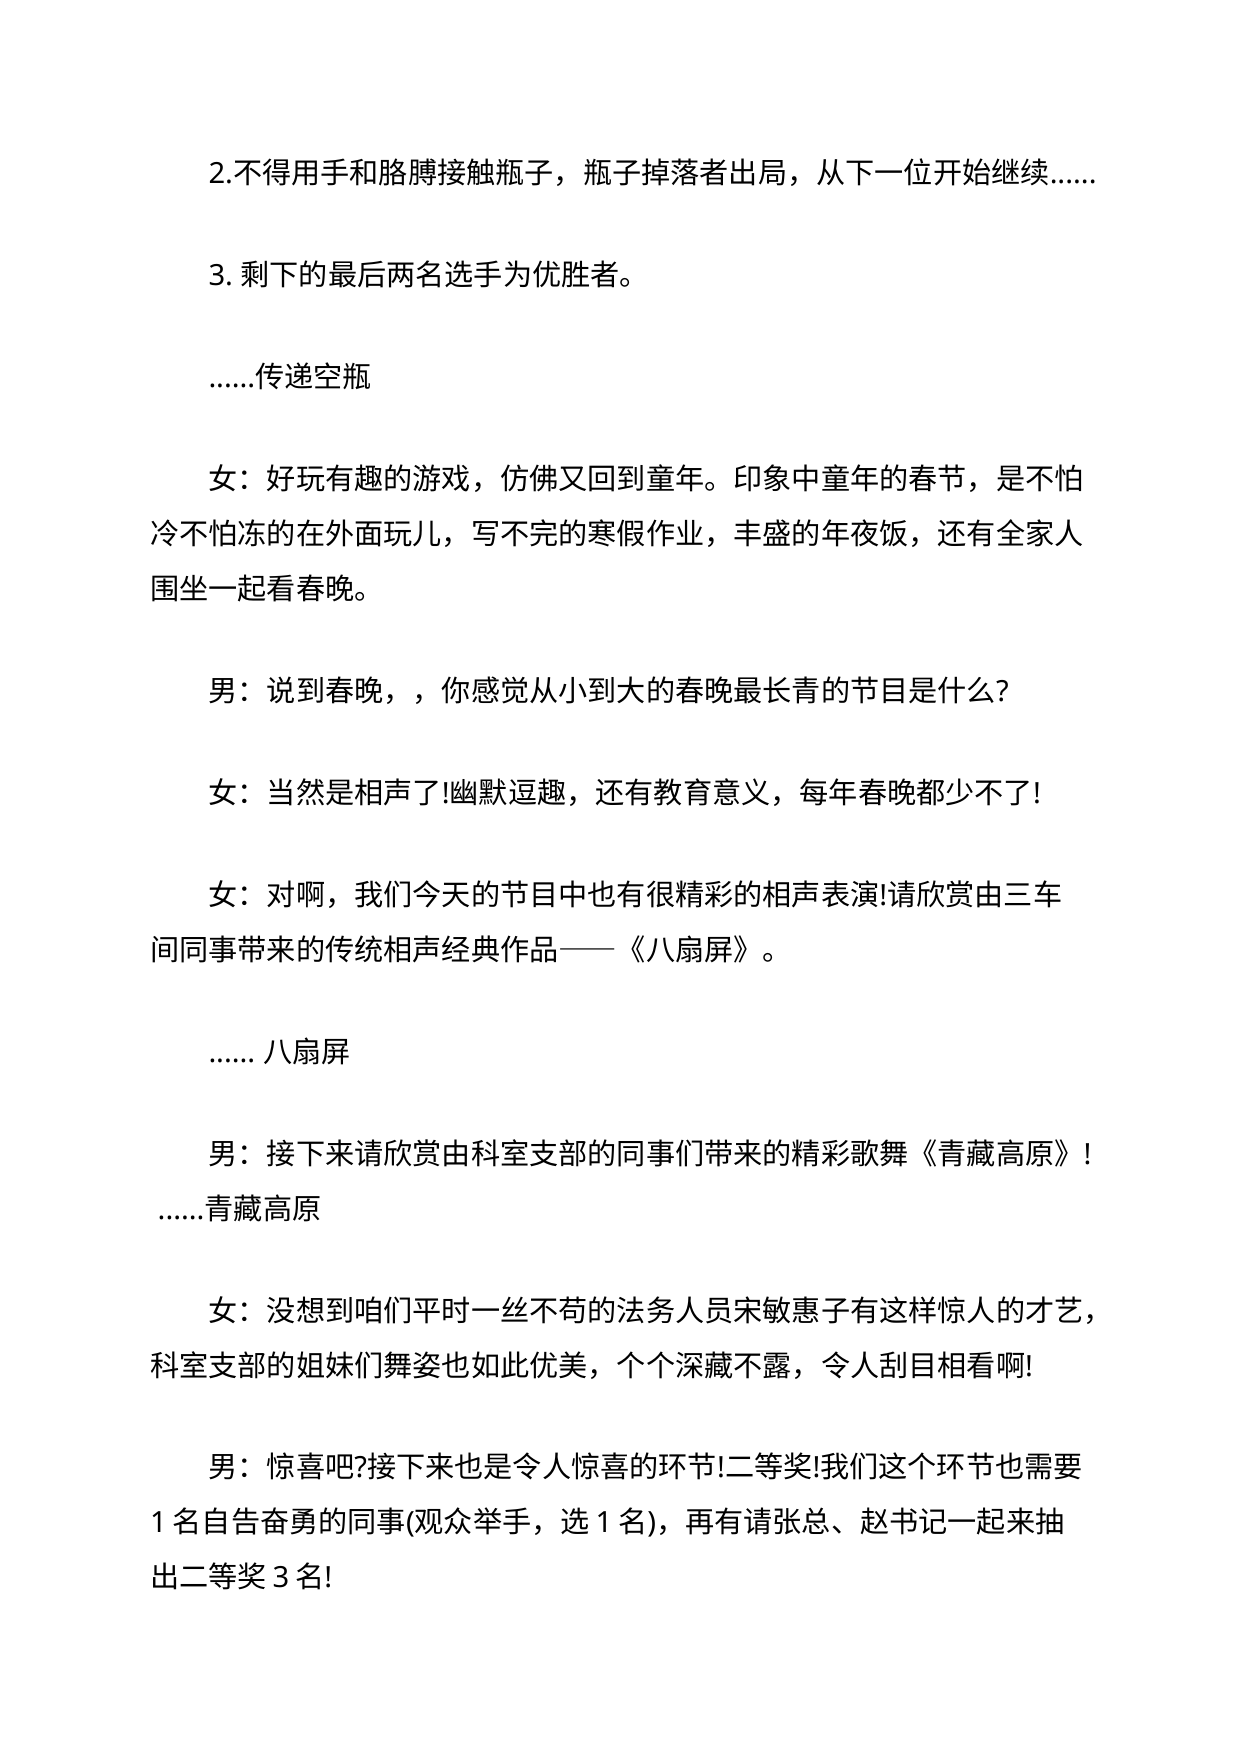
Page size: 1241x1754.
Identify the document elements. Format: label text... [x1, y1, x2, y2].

text ......传递空瓶 [150, 354, 1090, 396]
text 男：说到春晚，，你感觉从小到大的春晚最长青的节目是什么? [150, 667, 1090, 710]
text 3. 剩下的最后两名选手为优胜者。 [150, 252, 1090, 294]
text 女：没想到咱们平时一丝不苟的法务人员宋敏惠子有这样惊人的才艺，科室支部的姐妹们舞姿也如此优美，个个深藏不露，令人刮目相看啊! [150, 1287, 1090, 1384]
text 女：好玩有趣的游戏，仿佛又回到童年。印象中童年的春节，是不怕冷不怕冻的在外面玩儿，写不完的寒假作业，丰盛的年夜饭，还有全家人围坐一起看春晚。 [150, 456, 1090, 608]
text 男：接下来请欣赏由科室支部的同事们带来的精彩歌舞《青藏高原》! ......青藏高原 [150, 1130, 1090, 1228]
text 男：惊喜吧?接下来也是令人惊喜的环节!二等奖!我们这个环节也需要1名自告奋勇的同事(观众举手，选1名)，再有请张总、赵书记一起来抽出二等奖3名! [150, 1444, 1090, 1596]
text 女：对啊，我们今天的节目中也有很精彩的相声表演!请欣赏由三车间同事带来的传统相声经典作品——《八扇屏》。 [150, 871, 1090, 969]
text 女：当然是相声了!幽默逗趣，还有教育意义，每年春晚都少不了! [150, 769, 1090, 812]
text 2.不得用手和胳膊接触瓶子，瓶子掉落者出局，从下一位开始继续...... [150, 150, 1090, 192]
text ...... 八扇屏 [150, 1028, 1090, 1071]
